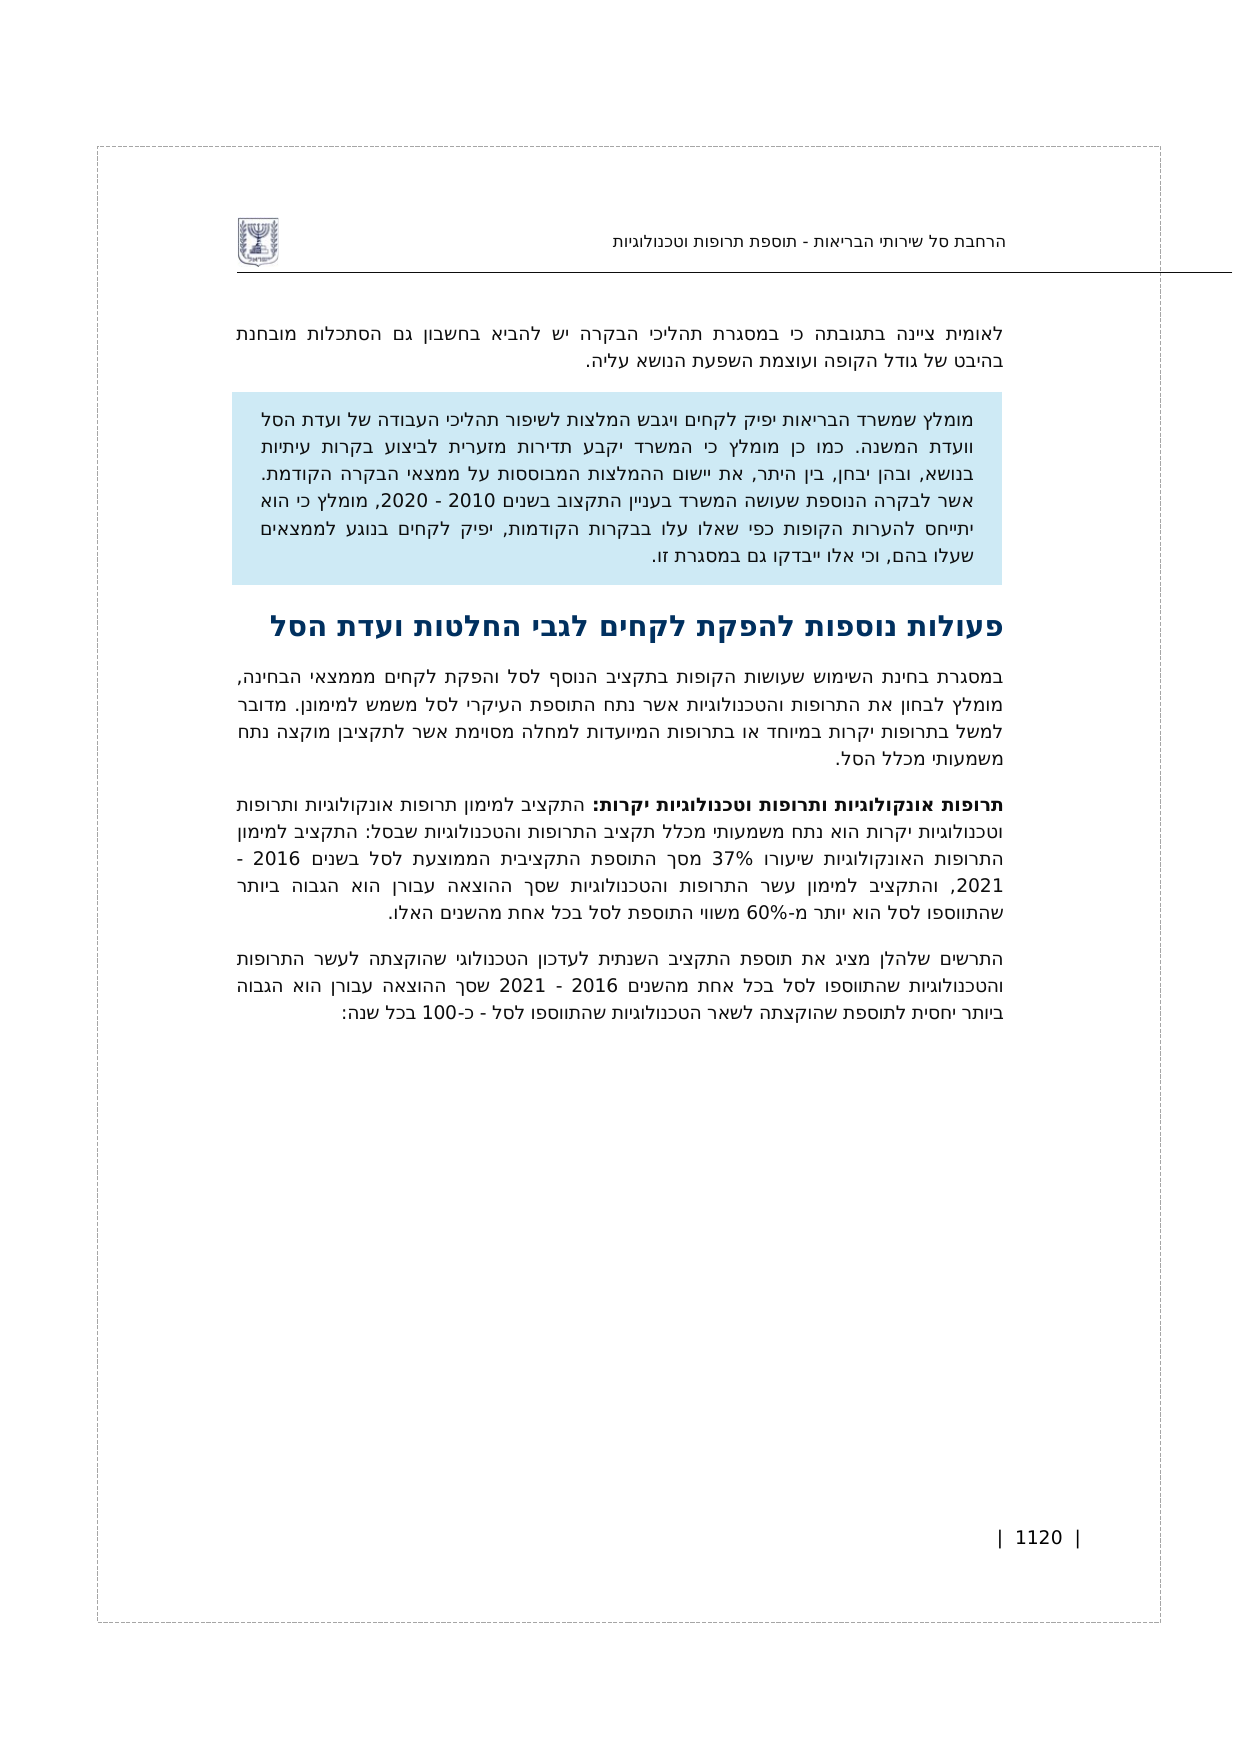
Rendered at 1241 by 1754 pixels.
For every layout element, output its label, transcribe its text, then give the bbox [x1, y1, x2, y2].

text פעולות נוספות להפקת לקחים לגבי החלטות ועדת הסל [236, 609, 1004, 643]
picture [237, 217, 279, 267]
text מומלץ שמשרד הבריאות יפיק לקחים ויגבש המלצות לשיפור תהליכי העבודה של ועדת הסל וועדת המשנה. כמו כן מומלץ כי המשרד יקבע תדירות מזערית לביצוע בקרות עיתיות בנושא, ובהן יבחן, בין היתר, את יישום ההמלצות המבוססות על ממצאי הבקרה הקודמת. אשר לבקרה הנוספת שעושה המשרד בעניין התקצוב בשנים 2010 - 2020, מומלץ כי הוא יתייחס להערות הקופות כפי שאלו עלו בבקרות הקודמות, יפיק לקחים בנוגע לממצאים שעלו בהם, וכי אלו ייבדקו גם במסגרת זו. [237, 397, 997, 580]
text במסגרת בחינת השימוש שעושות הקופות בתקציב הנוסף לסל והפקת לקחים מממצאי הבחינה, מומלץ לבחון את התרופות והטכנולוגיות אשר נתח התוספת העיקרי לסל משמש למימונן. מדובר למשל בתרופות יקרות במיוחד או בתרופות המיועדות למחלה מסוימת אשר לתקציבן מוקצה נתח משמעותי מכלל הסל. [236, 662, 1004, 771]
text תרופות אונקולוגיות ותרופות וטכנולוגיות יקרות: התקציב למימון תרופות אונקולוגיות ותרופות וטכנולוגיות יקרות הוא נתח משמעותי מכלל תקציב התרופות והטכנולוגיות שבסל: התקציב למימון התרופות האונקולוגיות שיעורו 37% מסך התוספת התקציבית הממוצעת לסל בשנים 2016 - 2021, והתקציב למימון עשר התרופות והטכנולוגיות שסך ההוצאה עבורן הוא הגבוה ביותר שהתווספו לסל הוא יותר מ-60% משווי התוספת לסל בכל אחת מהשנים האלו. [236, 789, 1004, 925]
text לאומית ציינה בתגובתה כי במסגרת תהליכי הבקרה יש להביא בחשבון גם הסתכלות מובחנת בהיבט של גודל הקופה ועוצמת השפעת הנושא עליה. [236, 319, 1004, 373]
text התרשים שלהלן מציג את תוספת התקציב השנתית לעדכון הטכנולוגי שהוקצתה לעשר התרופות והטכנולוגיות שהתווספו לסל בכל אחת מהשנים 2016 - 2021 שסך ההוצאה עבורן הוא הגבוה ביותר יחסית לתוספת שהוקצתה לשאר הטכנולוגיות שהתווספו לסל - כ-100 בכל שנה: [236, 943, 1004, 1025]
